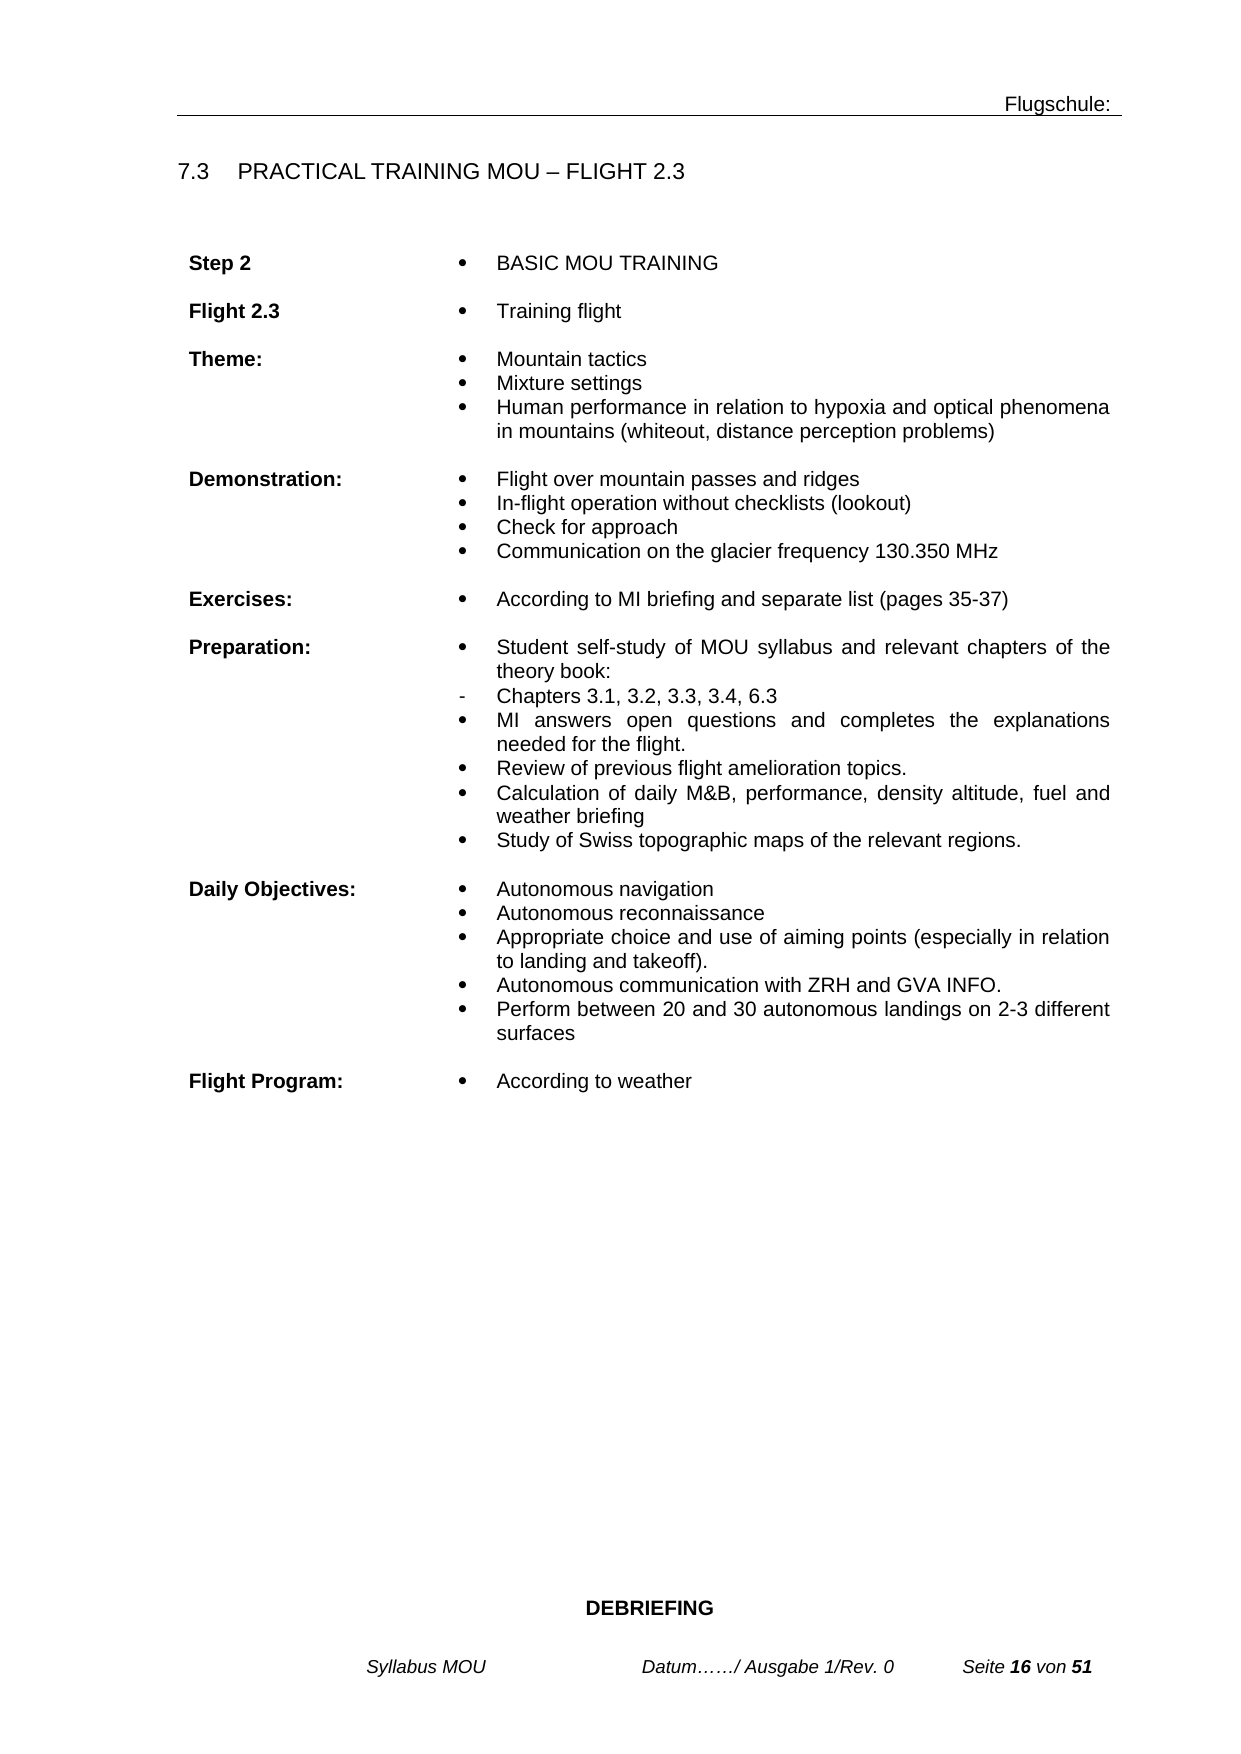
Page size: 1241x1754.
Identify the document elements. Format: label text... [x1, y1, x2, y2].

table_cell Flight Program: [177, 1069, 410, 1596]
table_cell Flight over mountain passes and ridges In-flight operation without checklists (lookout) Check for approach Communication on the glacier frequency 130.350 MHz [410, 467, 1122, 587]
table_cell Student self-study of MOU syllabus and relevant chapters of the theory book: Chapters 3.1, 3.2, 3.3, 3.4, 6.3 MI answers open questions and completes the explanations needed for the flight. Review of previous flight amelioration topics. Calculation of daily M&B, performance, density altitude, fuel and weather briefing Study of Swiss topographic maps of the relevant regions. [410, 635, 1122, 876]
table_cell Autonomous navigation Autonomous reconnaissance Appropriate choice and use of aiming points (especially in relation to landing and takeoff). Autonomous communication with ZRH and GVA INFO. Perform between 20 and 30 autonomous landings on 2-3 different surfaces [410, 876, 1122, 1068]
table_cell According to weather [410, 1069, 1122, 1596]
table_cell Theme: [177, 346, 410, 467]
table_cell Demonstration: [177, 467, 410, 587]
table_cell Exercises: [177, 587, 410, 635]
table_header BASIC MOU TRAINING [410, 251, 1122, 298]
table_cell Daily Objectives: [177, 876, 410, 1068]
text PRACTICAL TRAINING MOU – FLIGHT 2.3 [177, 158, 1122, 184]
text DEBRIEFING [177, 1596, 1122, 1620]
table_cell Training flight [410, 299, 1122, 346]
table_cell Mountain tactics Mixture settings Human performance in relation to hypoxia and optical phenomena in mountains (whiteout, distance perception problems) [410, 346, 1122, 467]
table_header Step 2 [177, 251, 410, 298]
table_cell Preparation: [177, 635, 410, 876]
table_cell According to MI briefing and separate list (pages 35-37) [410, 587, 1122, 635]
table_cell Flight 2.3 [177, 299, 410, 346]
